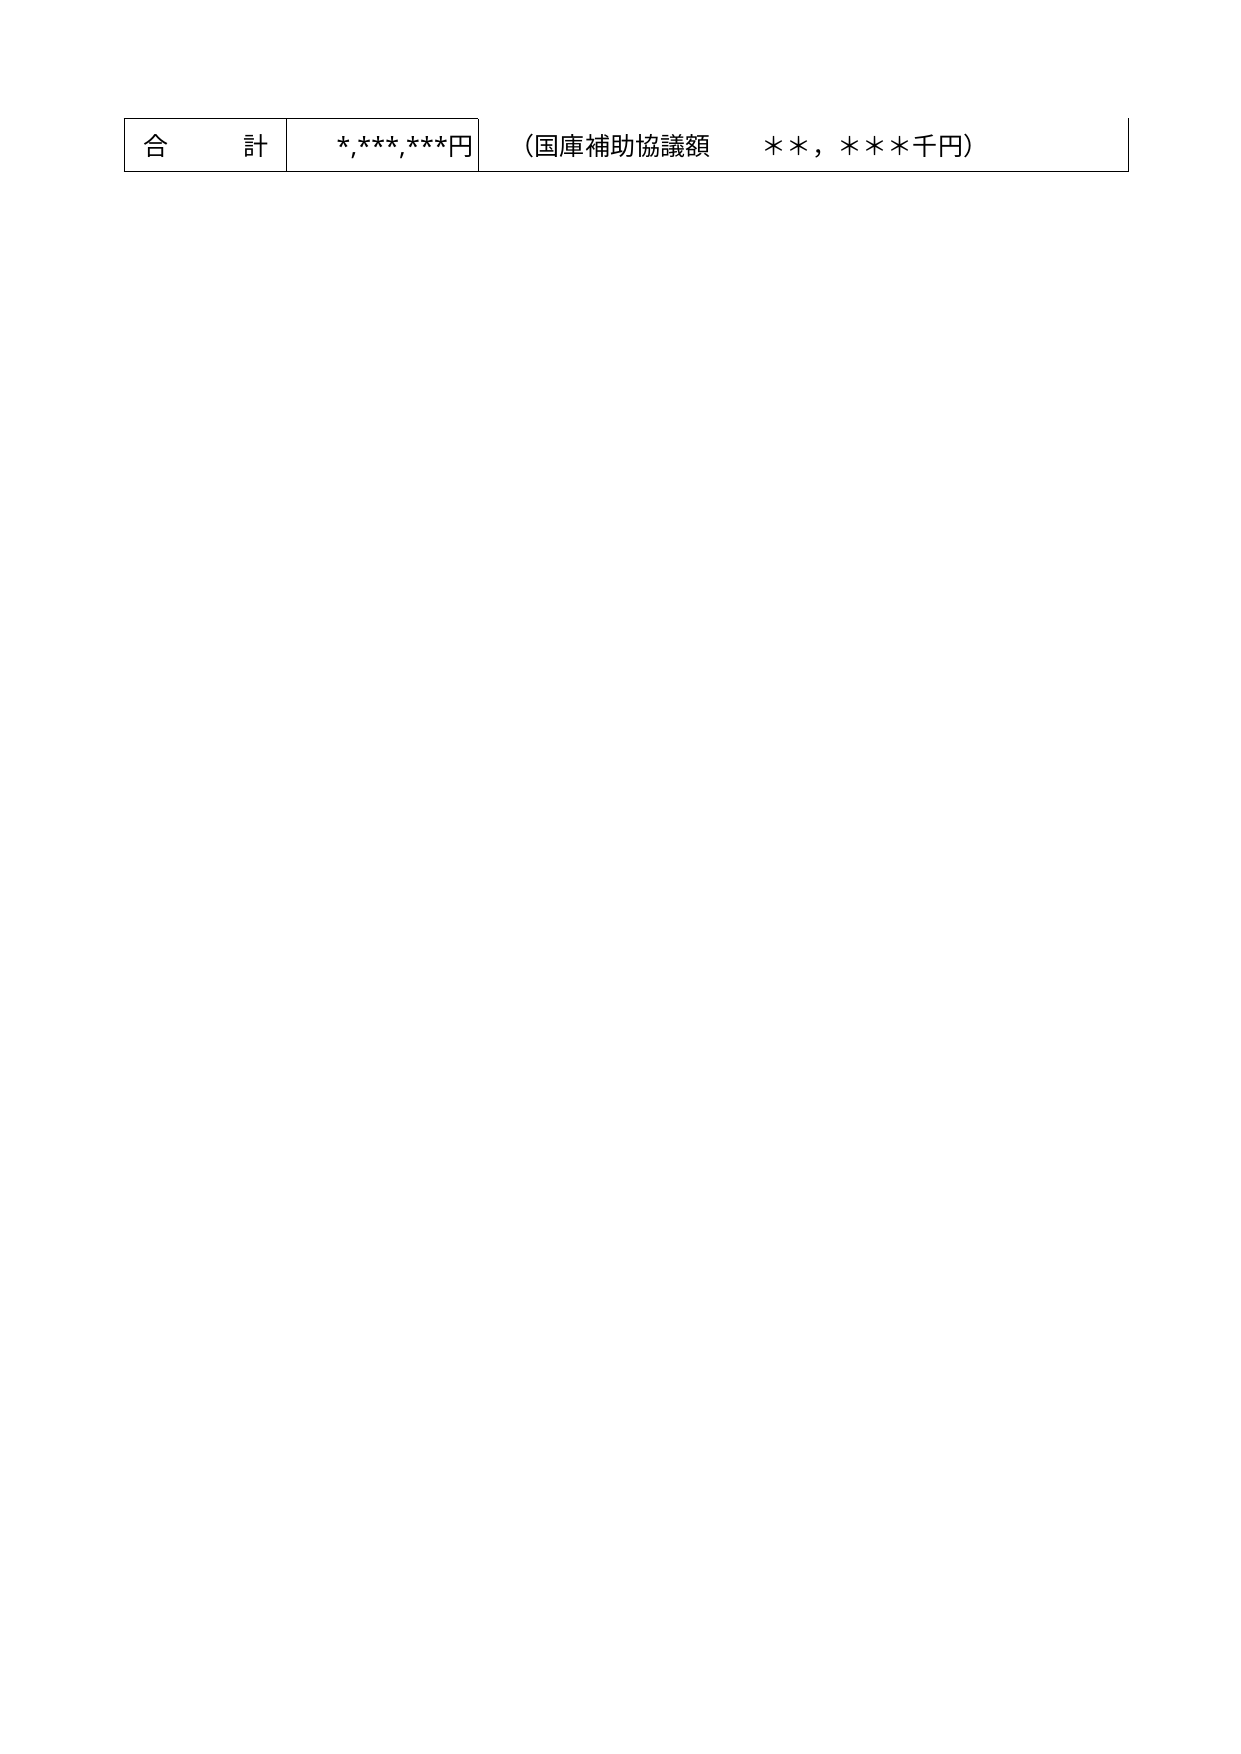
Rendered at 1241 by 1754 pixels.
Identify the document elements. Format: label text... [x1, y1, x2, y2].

table_cell 合 計 [125, 119, 286, 171]
table_cell （国庫補助協議額 ＊＊，＊＊＊千円） [479, 119, 1128, 171]
table_cell *,***,***円 [287, 119, 478, 171]
